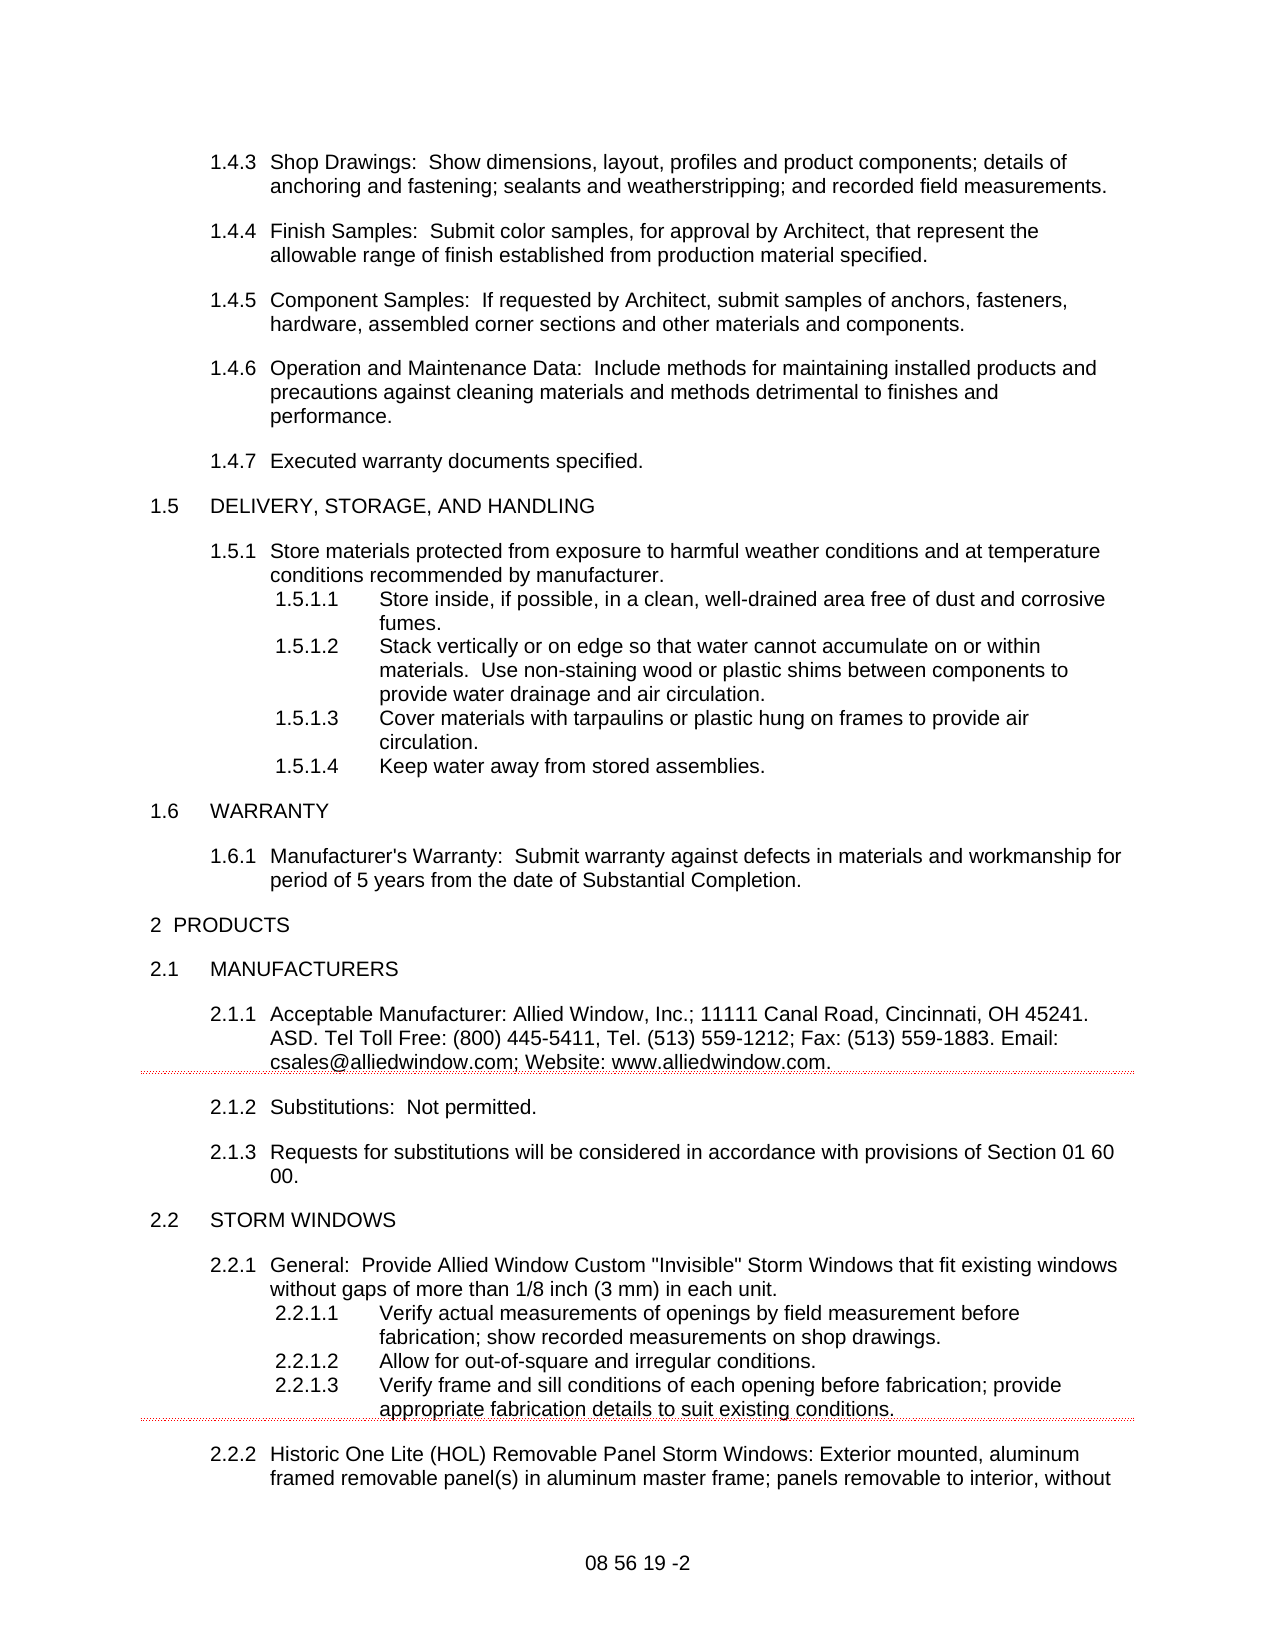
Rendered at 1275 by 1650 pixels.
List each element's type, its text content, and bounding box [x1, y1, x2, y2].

list PRODUCTS [150, 912, 1125, 936]
list Acceptable Manufacturer: Allied Window, Inc.; 11111 Canal Road, Cincinnati, OH 45241. ASD. Tel Toll Free: (800) 445-5411, Tel. (513) 559-1212; Fax: (513) 559-1883. Email: csales@alliedwindow.com; Website: www.alliedwindow.com. [210, 1002, 1125, 1074]
list Store materials protected from exposure to harmful weather conditions and at temperature conditions recommended by manufacturer. [210, 538, 1125, 586]
list Keep water away from stored assemblies. [275, 754, 1125, 778]
list WARRANTY [150, 799, 1125, 823]
list Operation and Maintenance Data: Include methods for maintaining installed products and precautions against cleaning materials and methods detrimental to finishes and performance. [210, 356, 1125, 428]
list Store inside, if possible, in a clean, well-drained area free of dust and corrosive fumes. [275, 586, 1125, 634]
list DELIVERY, STORAGE, AND HANDLING [150, 494, 1125, 518]
list General: Provide Allied Window Custom "Invisible" Storm Windows that fit existing windows without gaps of more than 1/8 inch (3 mm) in each unit. [210, 1253, 1125, 1301]
list Component Samples: If requested by Architect, submit samples of anchors, fasteners, hardware, assembled corner sections and other materials and components. [210, 287, 1125, 335]
list Shop Drawings: Show dimensions, layout, profiles and product components; details of anchoring and fastening; sealants and weatherstripping; and recorded field measurements. [210, 150, 1125, 198]
list Verify frame and sill conditions of each opening before fabrication; provide appropriate fabrication details to suit existing conditions. [275, 1373, 1125, 1421]
list Requests for substitutions will be considered in accordance with provisions of Section 01 60 00. [210, 1139, 1125, 1187]
list Executed warranty documents specified. [210, 449, 1125, 473]
list STORM WINDOWS [150, 1208, 1125, 1232]
list MANUFACTURERS [150, 957, 1125, 981]
list Cover materials with tarpaulins or plastic hung on frames to provide air circulation. [275, 706, 1125, 754]
list Allow for out-of-square and irregular conditions. [275, 1349, 1125, 1373]
list Verify actual measurements of openings by field measurement before fabrication; show recorded measurements on shop drawings. [275, 1301, 1125, 1349]
list Stack vertically or on edge so that water cannot accumulate on or within materials. Use non-staining wood or plastic shims between components to provide water drainage and air circulation. [275, 634, 1125, 706]
list Finish Samples: Submit color samples, for approval by Architect, that represent the allowable range of finish established from production material specified. [210, 219, 1125, 267]
list Substitutions: Not permitted. [210, 1095, 1125, 1119]
list Manufacturer's Warranty: Submit warranty against defects in materials and workmanship for period of 5 years from the date of Substantial Completion. [210, 844, 1125, 892]
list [210, 1442, 1125, 1489]
